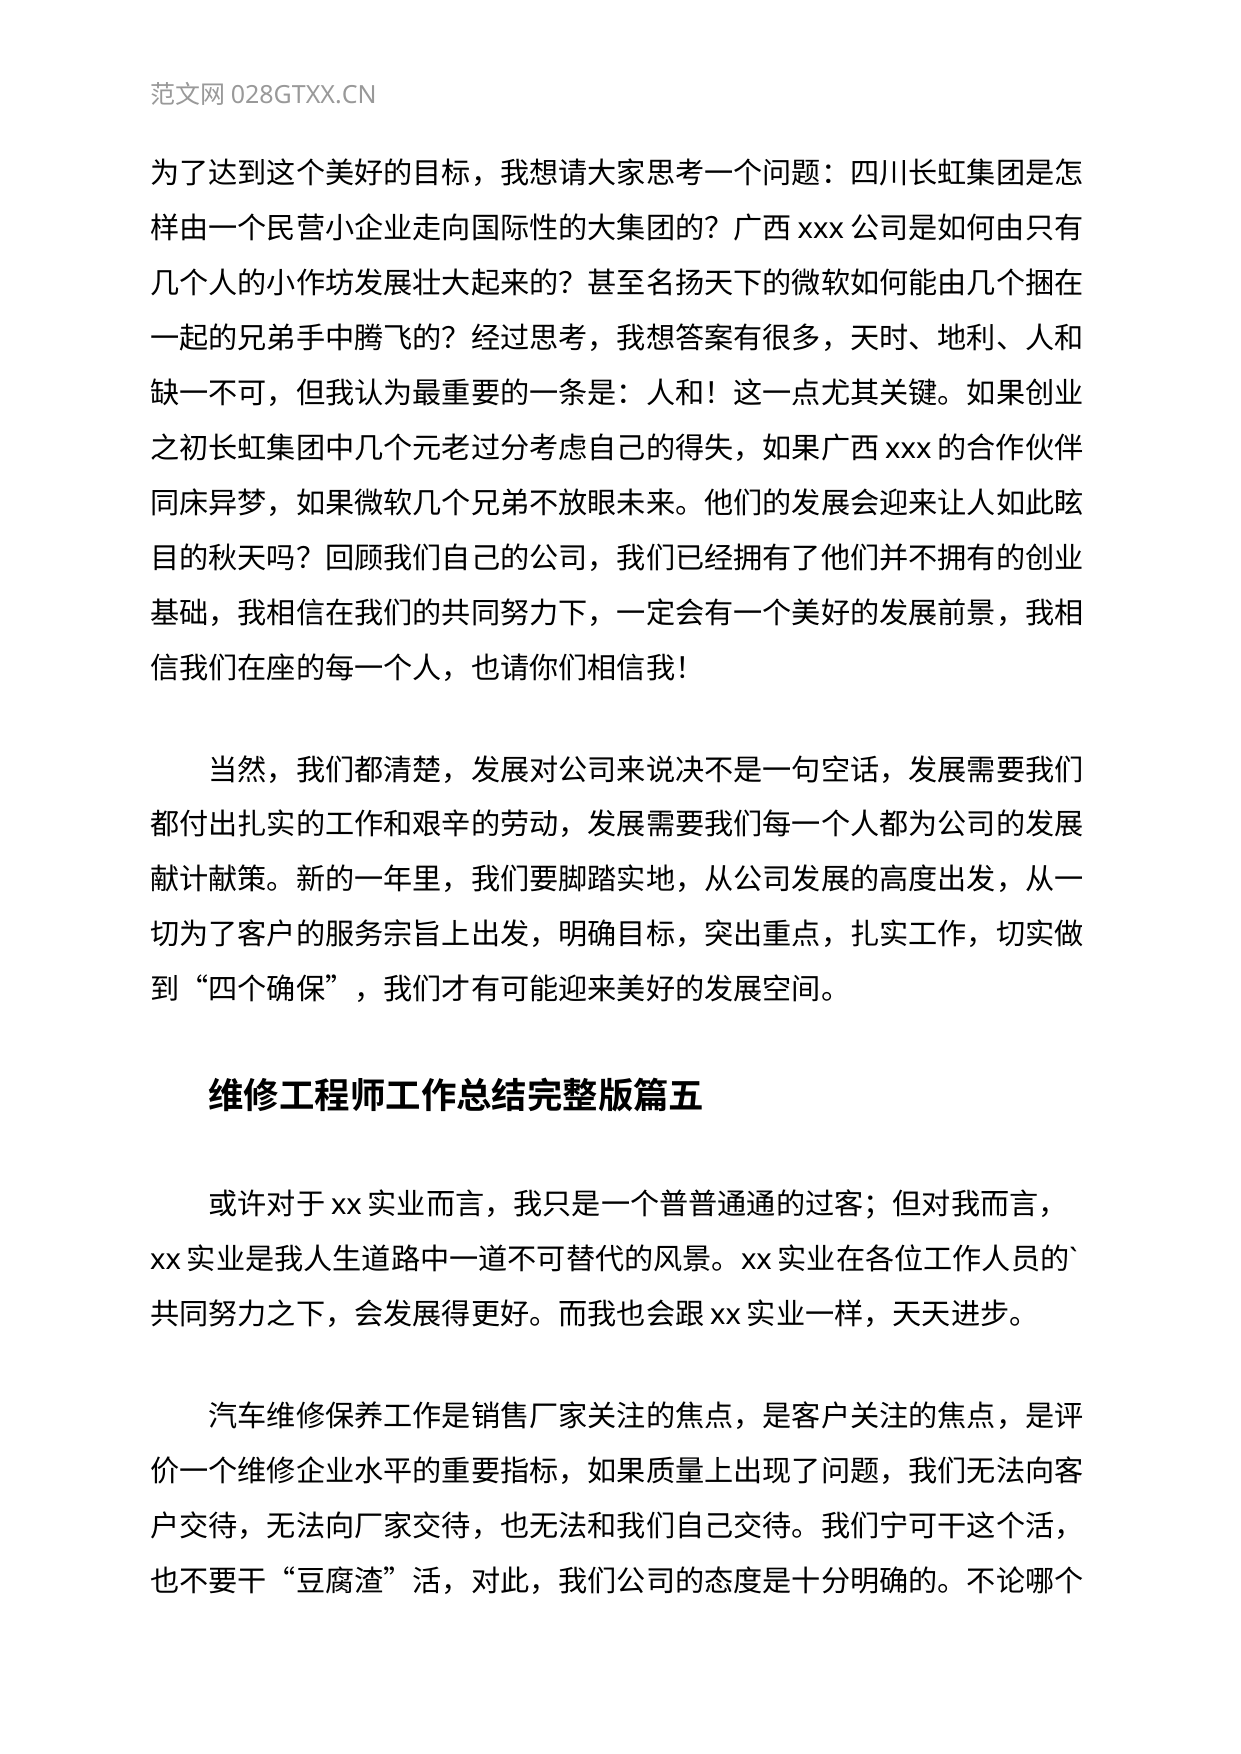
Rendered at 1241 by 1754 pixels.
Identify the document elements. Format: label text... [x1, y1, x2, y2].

text 当然，我们都清楚，发展对公司来说决不是一句空话，发展需要我们都付出扎实的工作和艰辛的劳动，发展需要我们每一个人都为公司的发展献计献策。新的一年里，我们要脚踏实地，从公司发展的高度出发，从一切为了客户的服务宗旨上出发，明确目标，突出重点，扎实工作，切实做到“四个确保”，我们才有可能迎来美好的发展空间。 [150, 746, 1090, 1008]
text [150, 1393, 1090, 1600]
text 维修工程师工作总结完整版篇五 [150, 1067, 1090, 1119]
text 或许对于xx实业而言，我只是一个普普通通的过客；但对我而言，xx实业是我人生道路中一道不可替代的风景。xx实业在各位工作人员的`共同努力之下，会发展得更好。而我也会跟xx实业一样，天天进步。 [150, 1181, 1090, 1333]
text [150, 150, 1090, 687]
